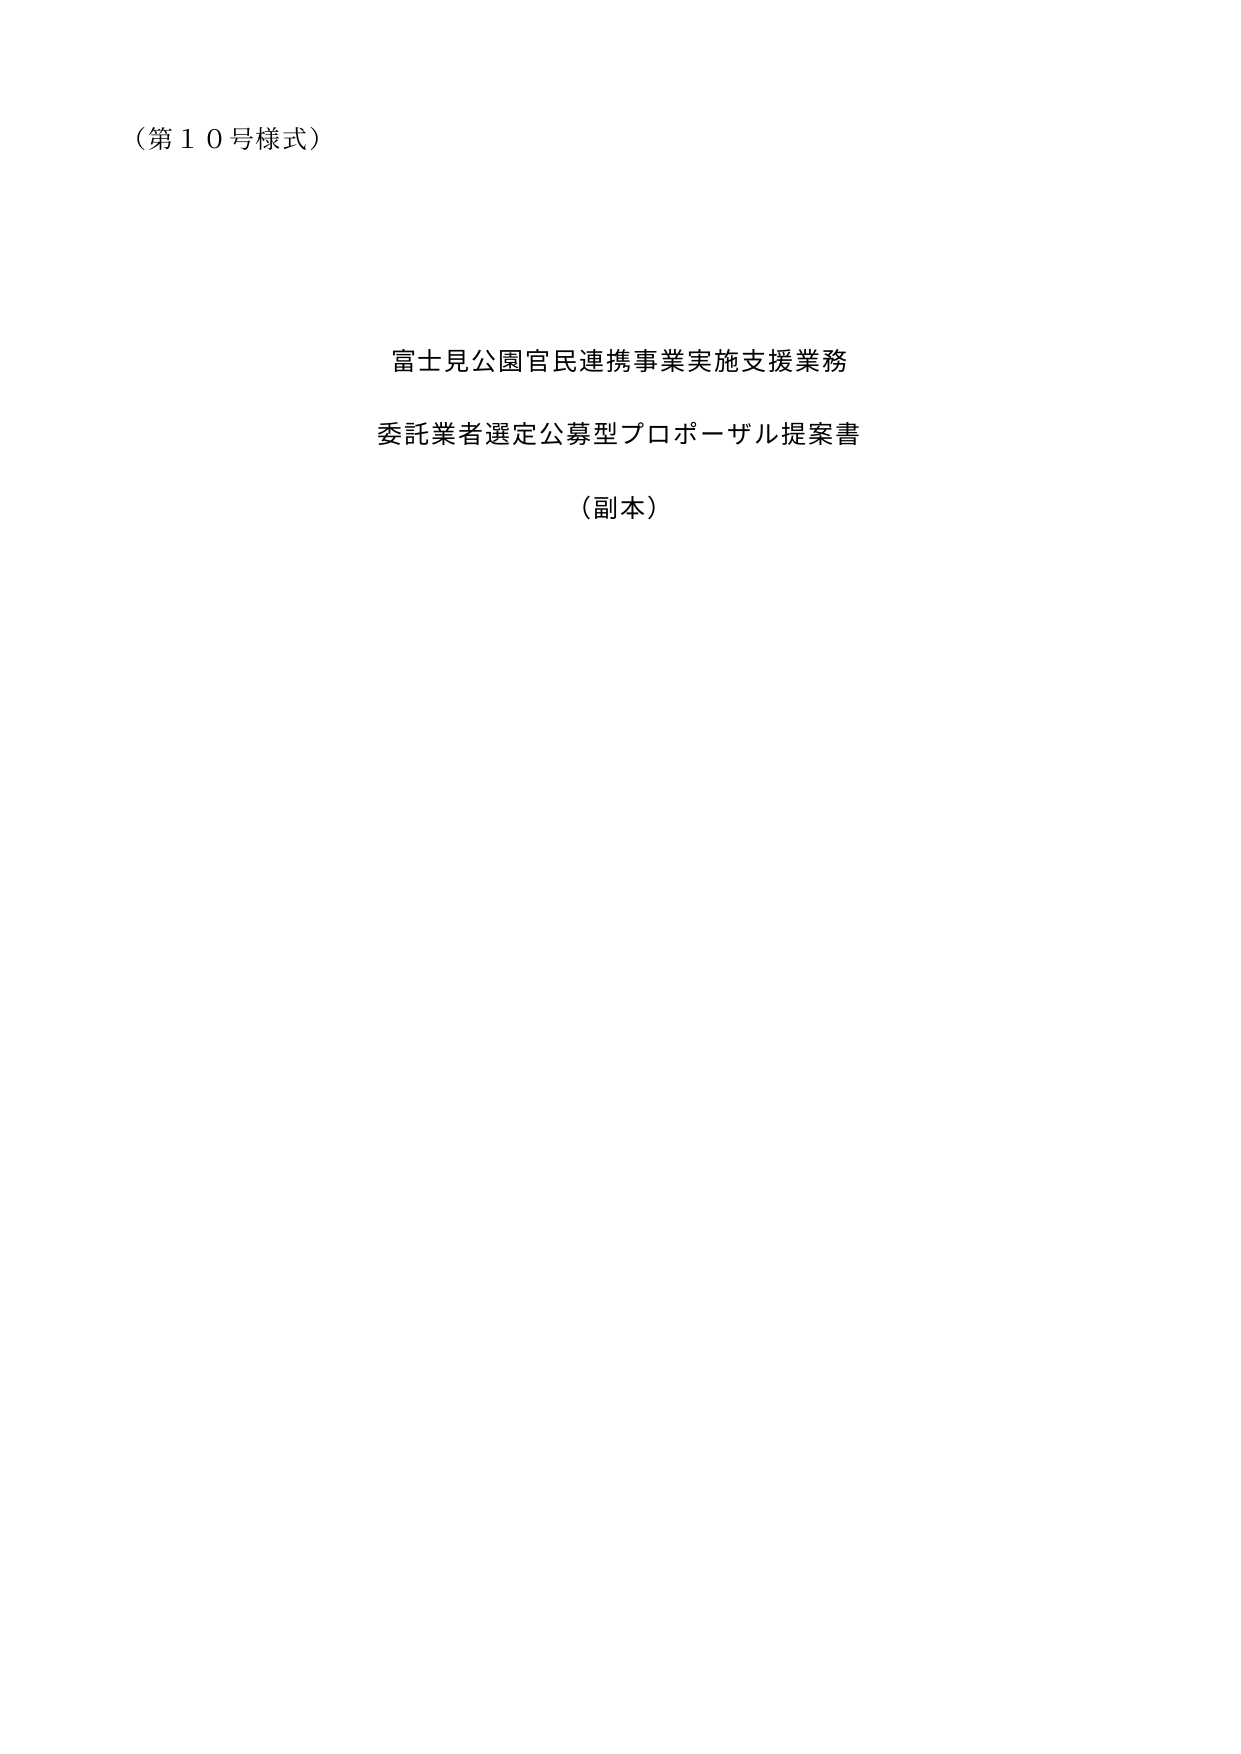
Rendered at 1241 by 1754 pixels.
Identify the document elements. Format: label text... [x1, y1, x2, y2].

text 富士見公園官民連携事業実施支援業務 [121, 341, 1119, 378]
text （副本） [121, 489, 1119, 526]
text （第１０号様式） [121, 119, 1119, 156]
text 委託業者選定公募型プロポーザル提案書 [121, 415, 1119, 452]
